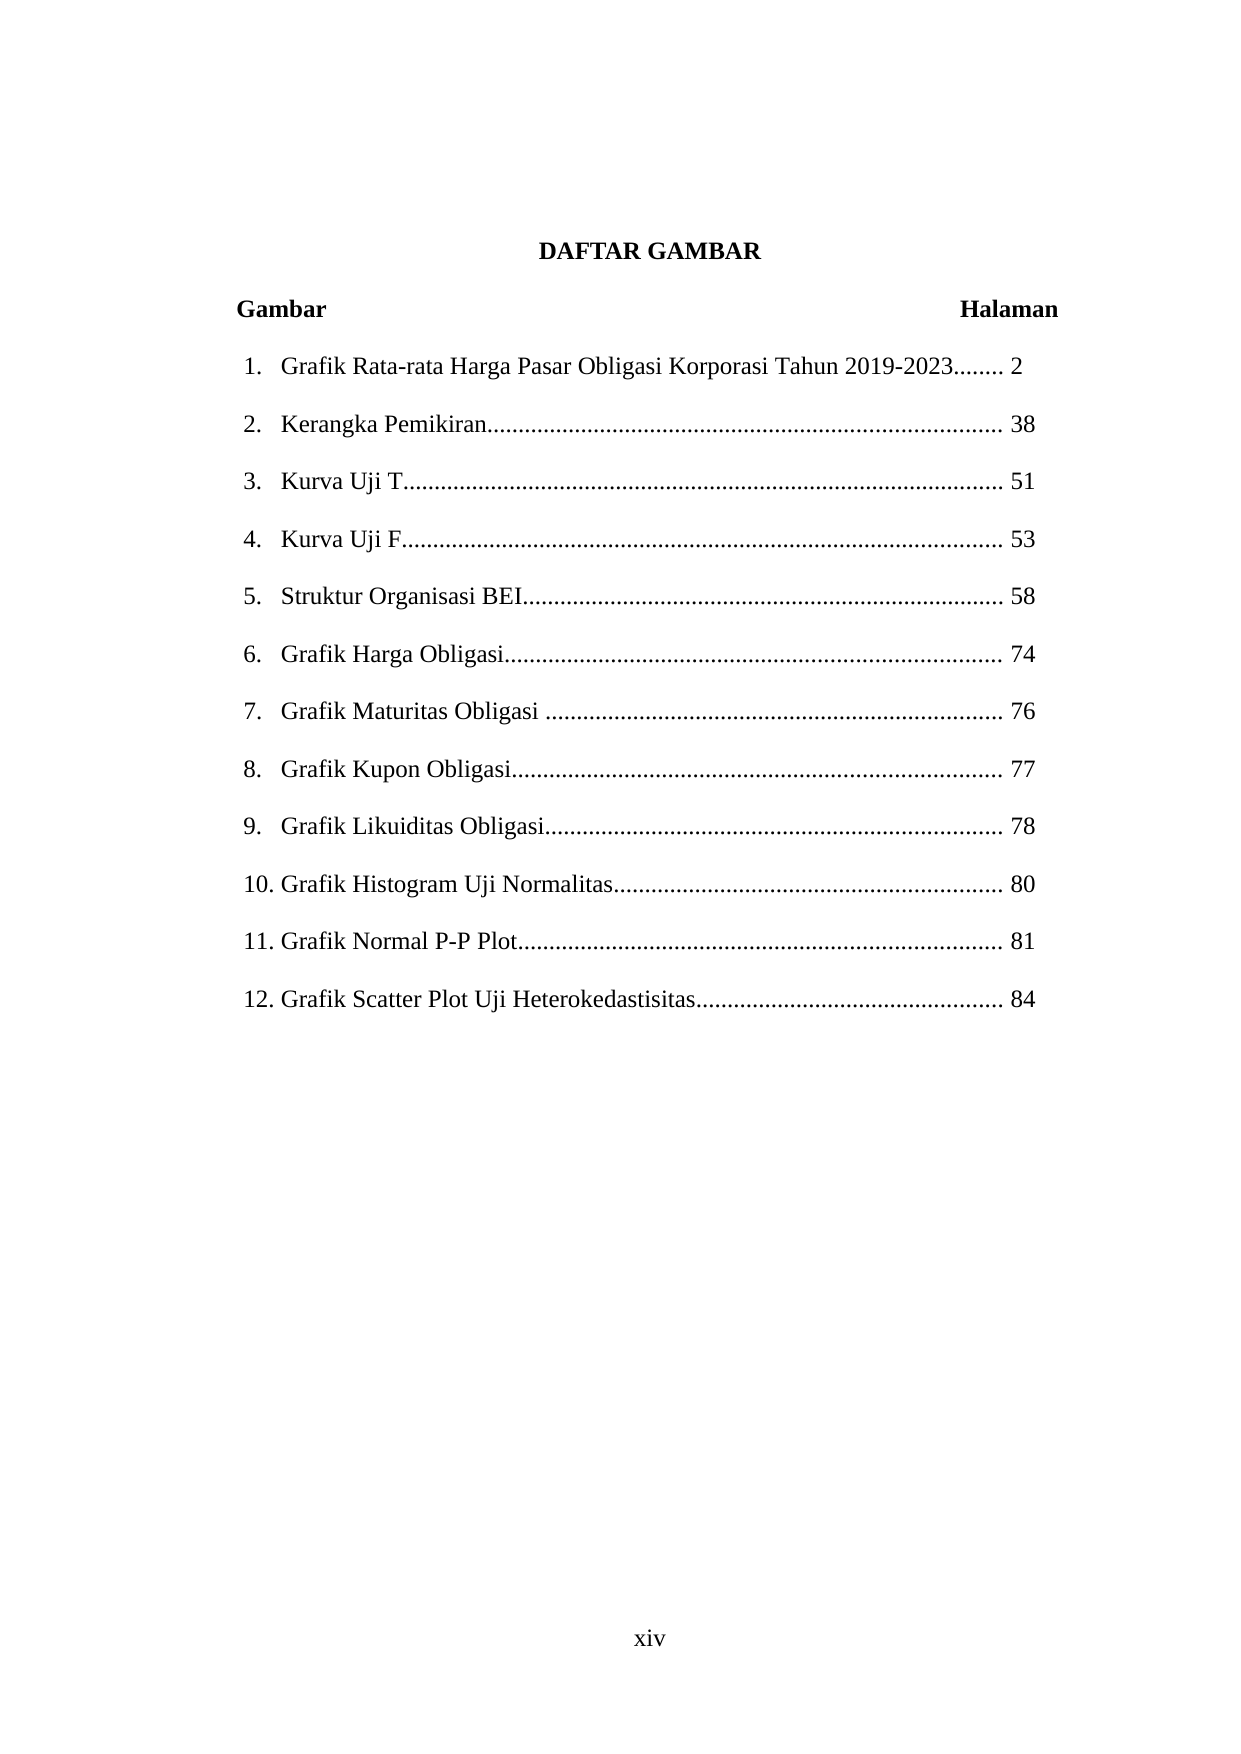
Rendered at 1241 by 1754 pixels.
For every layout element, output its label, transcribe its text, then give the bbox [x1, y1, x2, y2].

list Kerangka Pemikiran 38 [243, 409, 1063, 437]
list Grafik Rata-rata Harga Pasar Obligasi Korporasi Tahun 2019-2023 2 [243, 351, 1063, 380]
list Grafik Kupon Obligasi 77 [243, 754, 1063, 782]
list Kurva Uji F 53 [243, 524, 1063, 552]
list Struktur Organisasi BEI 58 [243, 581, 1063, 610]
list Kurva Uji T 51 [243, 466, 1063, 495]
list Grafik Normal P-P Plot 81 [243, 926, 1063, 955]
list Grafik Histogram Uji Normalitas 80 [243, 869, 1063, 897]
list Grafik Likuiditas Obligasi 78 [243, 811, 1063, 840]
list Grafik Maturitas Obligasi 76 [243, 696, 1063, 725]
text DAFTAR GAMBAR [236, 236, 1063, 265]
text Gambar Halaman [236, 294, 1063, 322]
list Grafik Scatter Plot Uji Heterokedastisitas 84 [243, 984, 1063, 1012]
list Grafik Harga Obligasi 74 [243, 639, 1063, 667]
